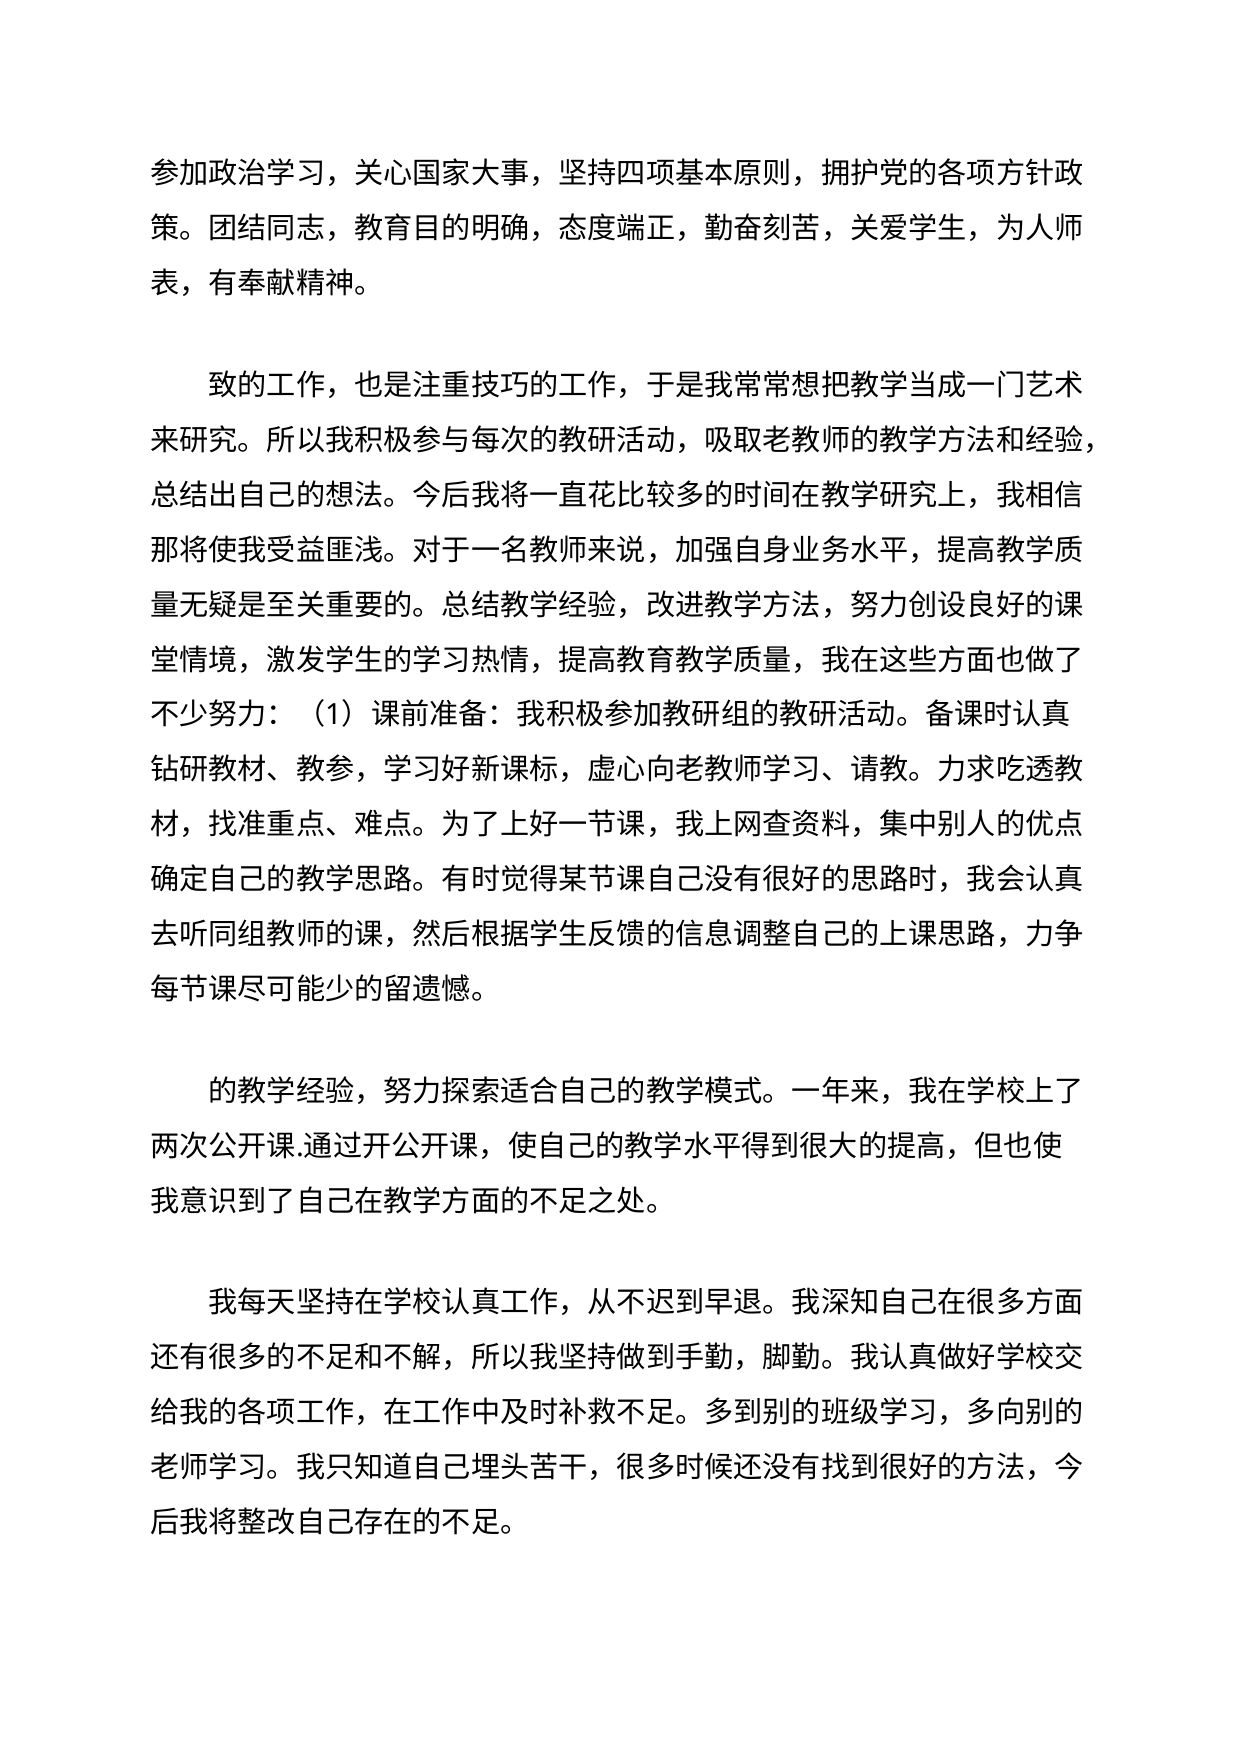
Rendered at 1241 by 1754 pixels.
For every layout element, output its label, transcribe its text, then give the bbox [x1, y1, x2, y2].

text 致的工作，也是注重技巧的工作，于是我常常想把教学当成一门艺术来研究。所以我积极参与每次的教研活动，吸取老教师的教学方法和经验，总结出自己的想法。今后我将一直花比较多的时间在教学研究上，我相信那将使我受益匪浅。对于一名教师来说，加强自身业务水平，提高教学质量无疑是至关重要的。总结教学经验，改进教学方法，努力创设良好的课堂情境，激发学生的学习热情，提高教育教学质量，我在这些方面也做了不少努力：（1）课前准备：我积极参加教研组的教研活动。备课时认真钻研教材、教参，学习好新课标，虚心向老教师学习、请教。力求吃透教材，找准重点、难点。为了上好一节课，我上网查资料，集中别人的优点确定自己的教学思路。有时觉得某节课自己没有很好的思路时，我会认真去听同组教师的课，然后根据学生反馈的信息调整自己的上课思路，力争每节课尽可能少的留遗憾。 [150, 362, 1090, 1008]
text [150, 150, 1090, 302]
text 我每天坚持在学校认真工作，从不迟到早退。我深知自己在很多方面还有很多的不足和不解，所以我坚持做到手勤，脚勤。我认真做好学校交给我的各项工作，在工作中及时补救不足。多到别的班级学习，多向别的老师学习。我只知道自己埋头苦干，很多时候还没有找到很好的方法，今后我将整改自己存在的不足。 [150, 1279, 1090, 1541]
text 的教学经验，努力探索适合自己的教学模式。一年来，我在学校上了两次公开课.通过开公开课，使自己的教学水平得到很大的提高，但也使我意识到了自己在教学方面的不足之处。 [150, 1067, 1090, 1219]
